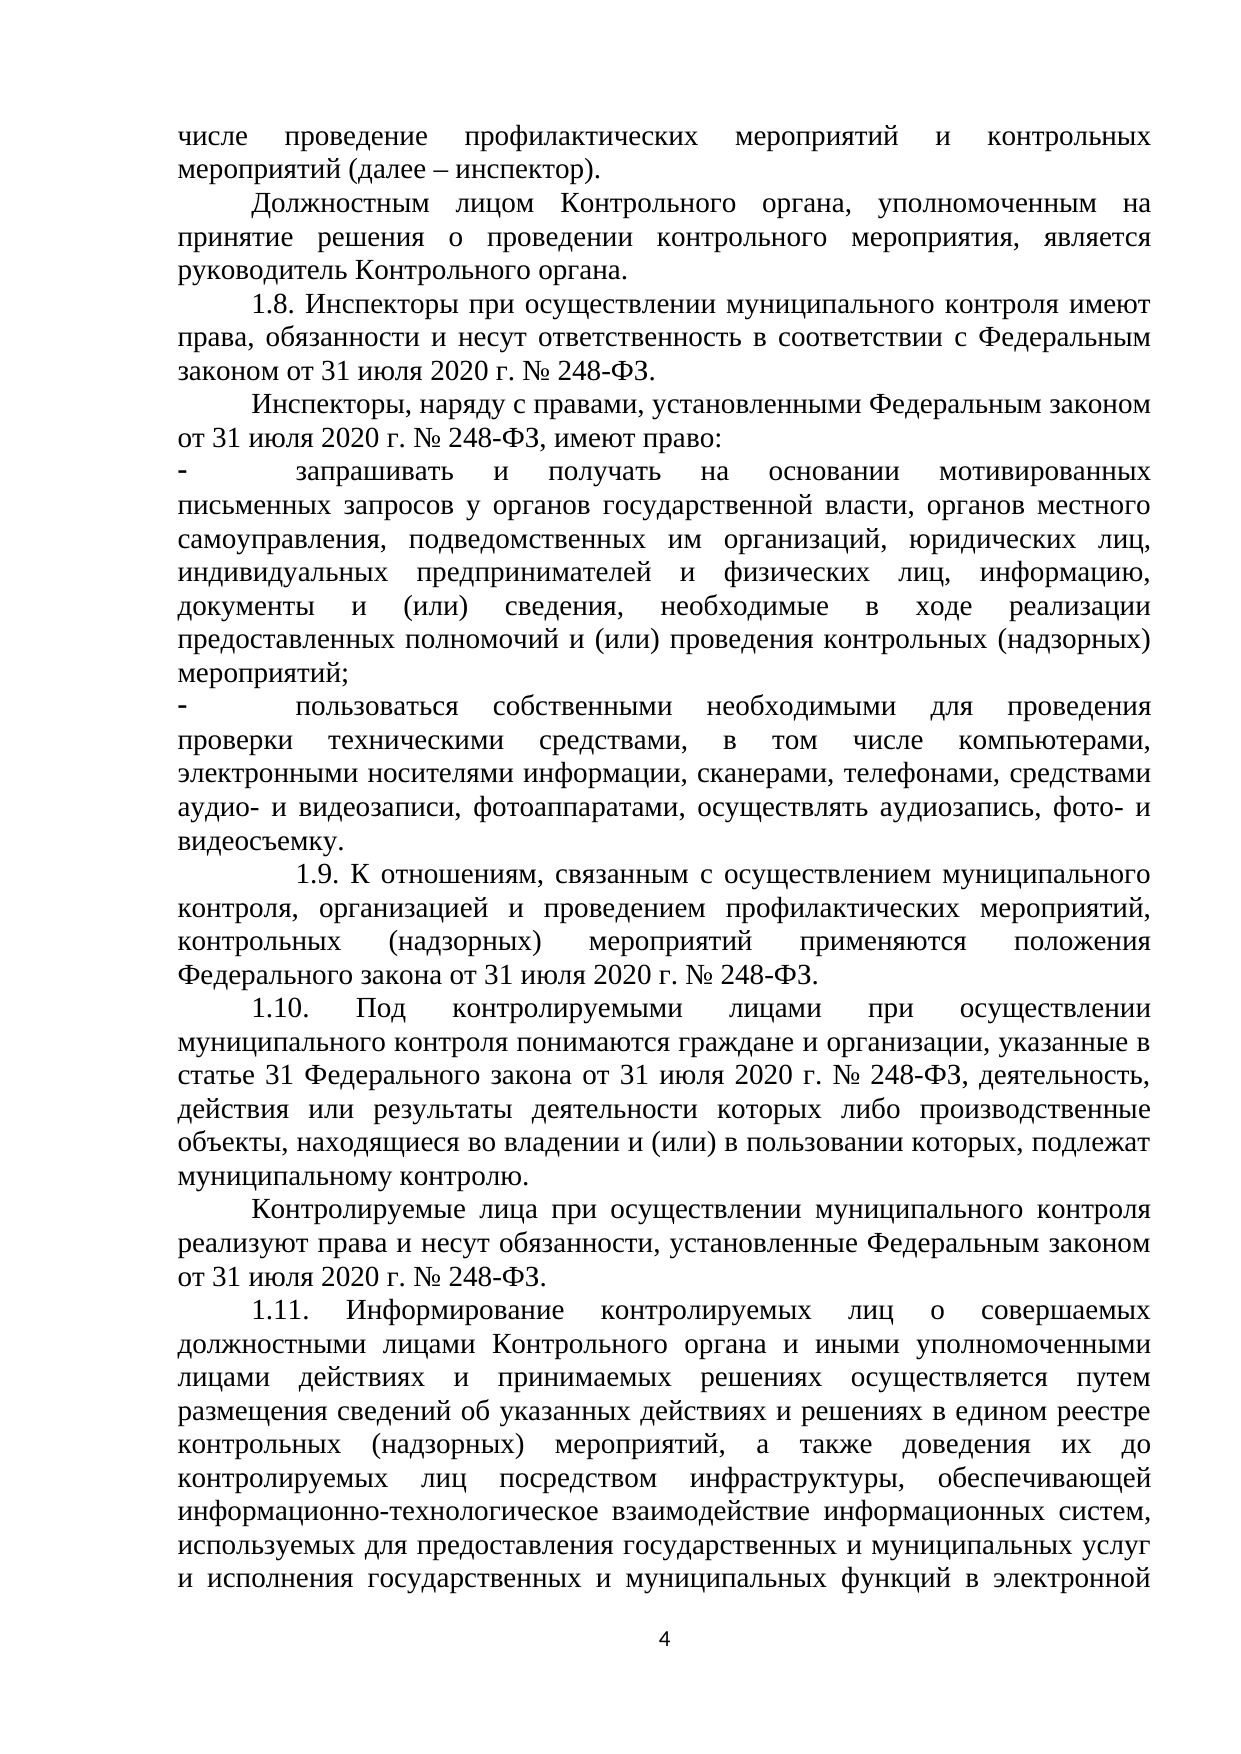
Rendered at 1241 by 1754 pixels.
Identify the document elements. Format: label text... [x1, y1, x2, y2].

text Контролируемые лица при осуществлении муниципального контроля реализуют права и несут обязанности, установленные Федеральным законом от 31 июля 2020 г. № 248-ФЗ. [177, 1192, 1152, 1292]
list запрашивать и получать на основании мотивированных письменных запросов у органов государственной власти, органов местного самоуправления, подведомственных им организаций, юридических лиц, индивидуальных предпринимателей и физических лиц, информацию, документы и (или) сведения, необходимые в ходе реализации предоставленных полномочий и (или) проведения контрольных (надзорных) мероприятий; [177, 453, 1152, 688]
text 1.9. К отношениям, связанным с осуществлением муниципального контроля, организацией и проведением профилактических мероприятий, контрольных (надзорных) мероприятий применяются положения Федерального закона от 31 июля 2020 г. № 248-ФЗ. [177, 856, 1152, 990]
text 1.8. Инспекторы при осуществлении муниципального контроля имеют права, обязанности и несут ответственность в соответствии с Федеральным законом от 31 июля 2020 г. № 248-ФЗ. [177, 286, 1152, 386]
text Должностным лицом Контрольного органа, уполномоченным на принятие решения о проведении контрольного мероприятия, является руководитель Контрольного органа. [177, 185, 1152, 286]
text Инспекторы, наряду с правами, установленными Федеральным законом от 31 июля 2020 г. № 248-ФЗ, имеют право: [177, 386, 1152, 453]
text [177, 118, 1152, 185]
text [177, 1292, 1152, 1594]
list пользоваться собственными необходимыми для проведения проверки техническими средствами, в том числе компьютерами, электронными носителями информации, сканерами, телефонами, средствами аудио- и видеозаписи, фотоаппаратами, осуществлять аудиозапись, фото- и видеосъемку. [177, 688, 1152, 856]
text 1.10. Под контролируемыми лицами при осуществлении муниципального контроля понимаются граждане и организации, указанные в статье 31 Федерального закона от 31 июля 2020 г. № 248-ФЗ, деятельность, действия или результаты деятельности которых либо производственные объекты, находящиеся во владении и (или) в пользовании которых, подлежат муниципальному контролю. [177, 990, 1152, 1192]
